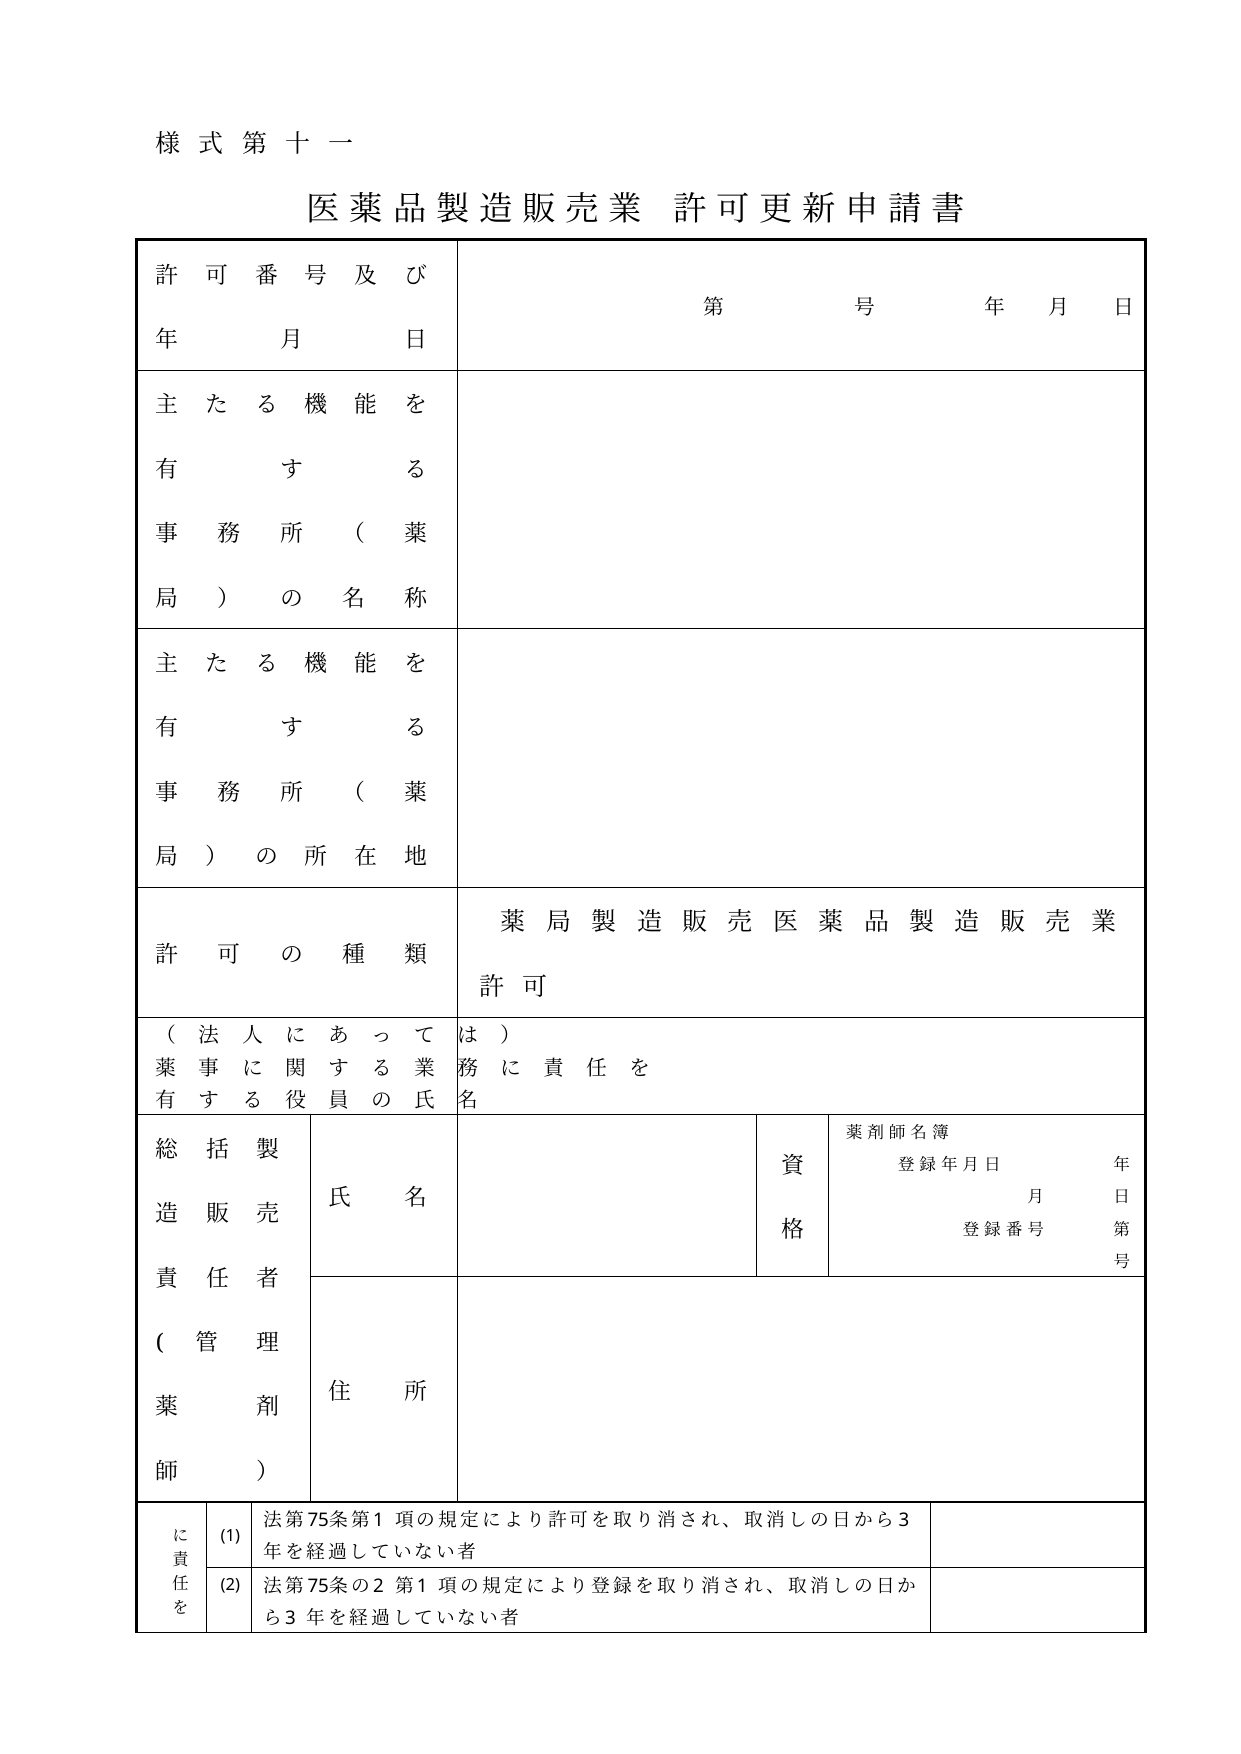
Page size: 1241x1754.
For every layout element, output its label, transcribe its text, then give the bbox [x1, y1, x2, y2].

text 医薬品製造販売業 許可更新申請書 [156, 173, 1126, 238]
table_cell 許可の種類 [138, 888, 457, 1017]
table_cell 薬局製造販売医薬品製造販売業許可 [458, 888, 1144, 1017]
table_cell 主たる機能を有する 事務所（薬局）の名称 [138, 371, 457, 628]
table_cell 住所 [311, 1277, 457, 1501]
table_cell 氏名 [311, 1115, 457, 1276]
table_cell （法人にあっては） 薬事に関する業務に責任を 有する役員の氏名 [138, 1018, 457, 1114]
table_cell [458, 629, 1144, 887]
table_cell 法第75条の2第1項の規定により登録を取り消され、取消しの日から3年を経過していない者 [252, 1568, 930, 1632]
table_cell [458, 1115, 756, 1276]
table_cell [458, 371, 1144, 628]
table_cell [458, 1018, 1144, 1114]
table_cell [931, 1503, 1144, 1567]
table_cell [458, 1277, 1144, 1501]
text 様式第十一 [156, 109, 1126, 173]
table_cell 総括製造販売責任者 (管理薬剤師） [138, 1115, 310, 1501]
table_cell [931, 1568, 1144, 1632]
table_cell 主たる機能を有する 事務所（薬局）の所在地 [138, 629, 457, 887]
table_cell (1) [207, 1503, 251, 1567]
table_cell に責任を有する役員を含む。）の欠格条項 申請者（法人にあっては、薬事に関する業務 [138, 1503, 206, 1632]
table_cell 資格 [757, 1115, 828, 1276]
table_cell (2) [207, 1568, 251, 1632]
table_header 許可番号及び年月日 [138, 241, 457, 370]
table_cell 法第75条第1項の規定により許可を取り消され、取消しの日から3年を経過していない者 [252, 1503, 930, 1567]
table_cell 薬剤師名簿 登録年月日 年 月 日 登録番号 第 号 [829, 1115, 1144, 1276]
table_header 第 号 年 月 日 [458, 241, 1144, 370]
